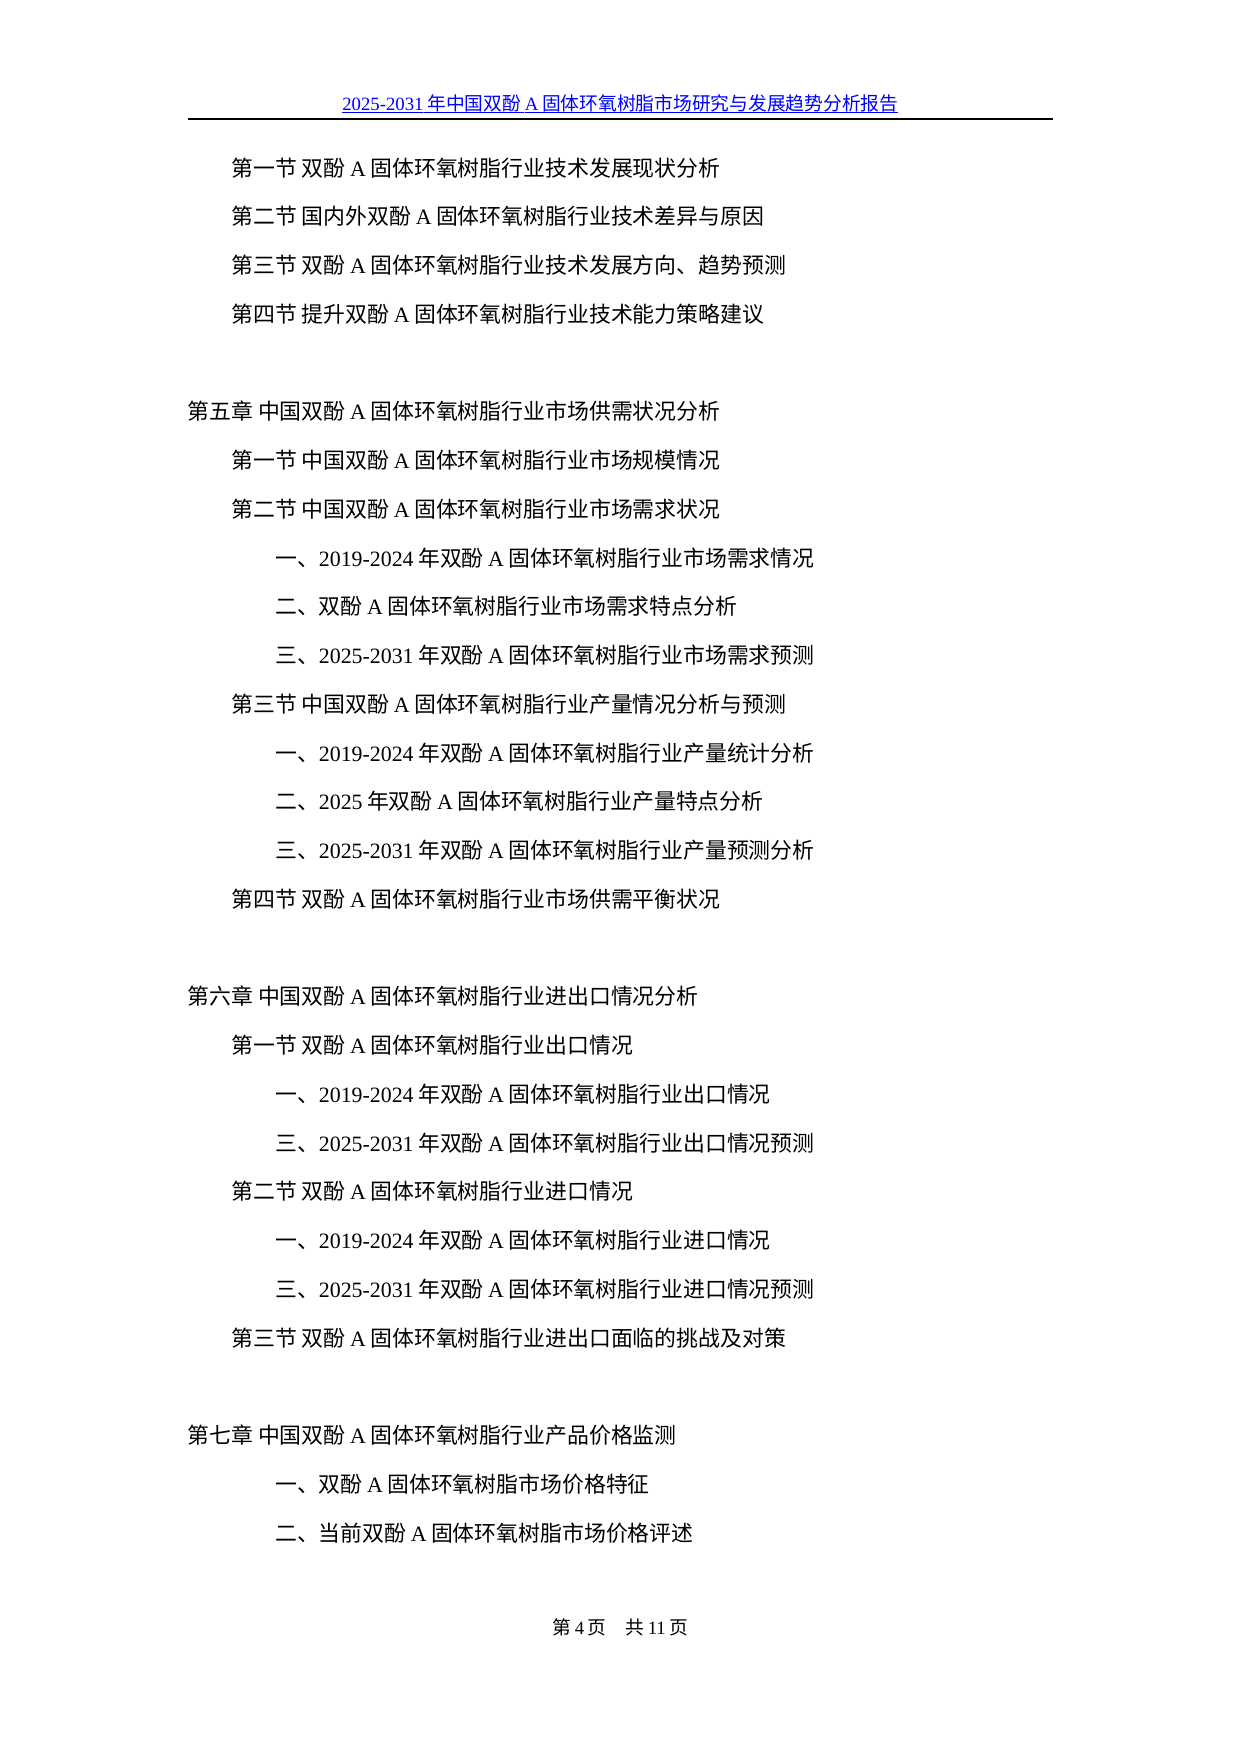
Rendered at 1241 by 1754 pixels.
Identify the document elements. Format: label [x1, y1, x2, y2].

text [187, 150, 1053, 1548]
